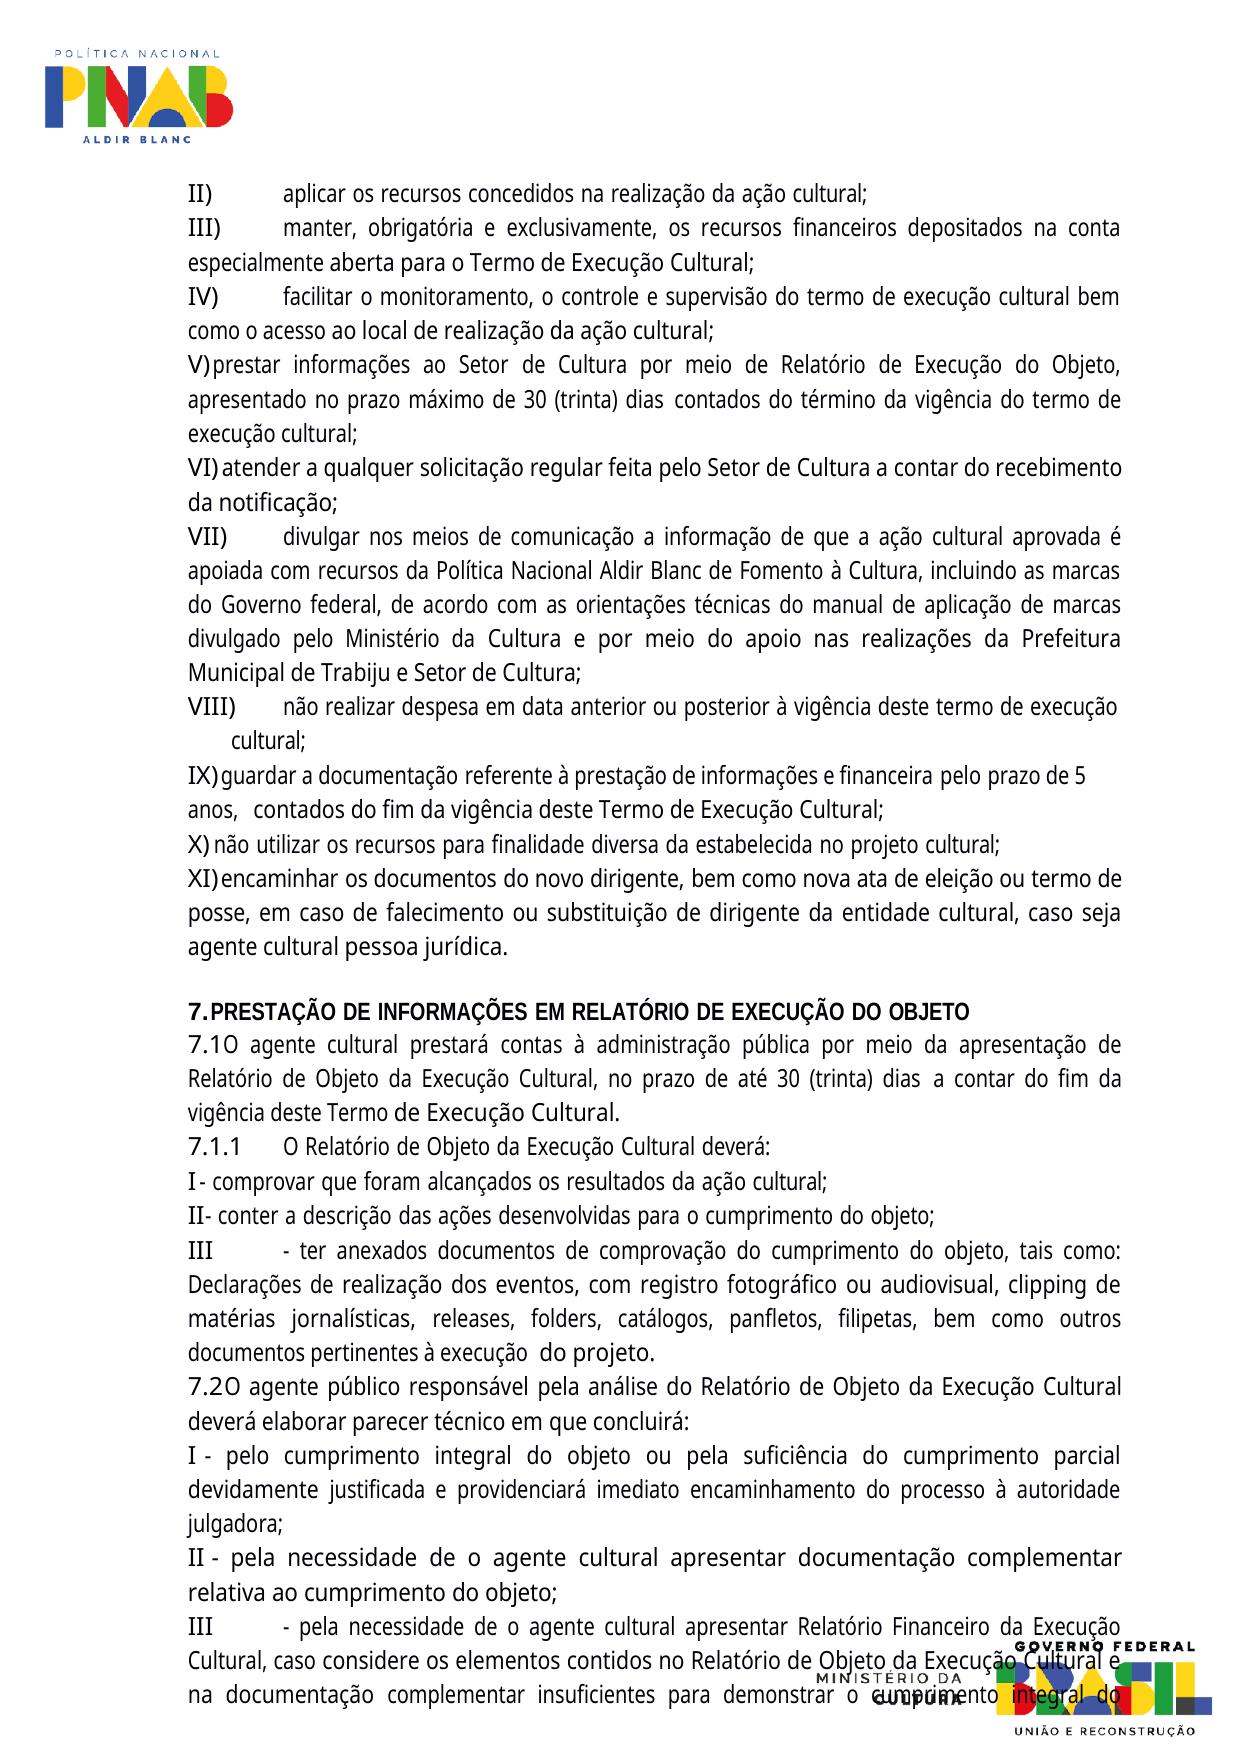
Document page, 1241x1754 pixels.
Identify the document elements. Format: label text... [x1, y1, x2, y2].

list - ter anexados documentos de comprovação do cumprimento do objeto, tais como: Declarações de realização dos eventos, com registro fotográfico ou audiovisual, clipping de matérias jornalísticas, releases, folders, catálogos, panfletos, filipetas, bem como outros documentos pertinentes à execução do projeto. [188, 1232, 1122, 1368]
list prestar informações ao Setor de Cultura por meio de Relatório de Execução do Objeto, apresentado no prazo máximo de 30 (trinta) dias contados do término da vigência do termo de execução cultural; [188, 347, 1122, 450]
list - comprovar que foram alcançados os resultados da ação cultural; [188, 1163, 1166, 1198]
picture [45, 47, 1213, 1737]
list O agente cultural prestará contas à administração pública por meio da apresentação de Relatório de Objeto da Execução Cultural, no prazo de até 30 (trinta) dias a contar do fim da vigência deste Termo de Execução Cultural. [188, 1026, 1122, 1129]
list aplicar os recursos concedidos na realização da ação cultural; [188, 176, 1166, 209]
list - conter a descrição das ações desenvolvidas para o cumprimento do objeto; [188, 1198, 1166, 1232]
list - pelo cumprimento integral do objeto ou pela suficiência do cumprimento parcial devidamente justificada e providenciará imediato encaminhamento do processo à autoridade julgadora; [188, 1438, 1122, 1540]
list O Relatório de Objeto da Execução Cultural deverá: [188, 1129, 1166, 1163]
list encaminhar os documentos do novo dirigente, bem como nova ata de eleição ou termo de posse, em caso de falecimento ou substituição de dirigente da entidade cultural, caso seja agente cultural pessoa jurídica. [188, 861, 1123, 963]
list manter, obrigatória e exclusivamente, os recursos financeiros depositados na conta especialmente aberta para o Termo de Execução Cultural; [188, 210, 1122, 278]
list - pela necessidade de o agente cultural apresentar documentação complementar relativa ao cumprimento do objeto; [188, 1540, 1123, 1608]
list não utilizar os recursos para finalidade diversa da estabelecida no projeto cultural; [188, 826, 1166, 860]
subtitle PRESTAÇÃO DE INFORMAÇÕES EM RELATÓRIO DE EXECUÇÃO DO OBJETO [188, 997, 1166, 1026]
list facilitar o monitoramento, o controle e supervisão do termo de execução cultural bem como o acesso ao local de realização da ação cultural; [188, 279, 1122, 347]
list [188, 1609, 1122, 1711]
list atender a qualquer solicitação regular feita pelo Setor de Cultura a contar do recebimento da notificação; [188, 450, 1123, 518]
list guardar a documentação referente à prestação de informações e financeira pelo prazo de 5 anos, contados do fim da vigência deste Termo de Execução Cultural; [188, 757, 1121, 826]
list divulgar nos meios de comunicação a informação de que a ação cultural aprovada é apoiada com recursos da Política Nacional Aldir Blanc de Fomento à Cultura, incluindo as marcas do Governo federal, de acordo com as orientações técnicas do manual de aplicação de marcas divulgado pelo Ministério da Cultura e por meio do apoio nas realizações da Prefeitura Municipal de Trabiju e Setor de Cultura; [188, 518, 1123, 688]
list não realizar despesa em data anterior ou posterior à vigência deste termo de execução cultural; [188, 689, 1166, 757]
list O agente público responsável pela análise do Relatório de Objeto da Execução Cultural deverá elaborar parecer técnico em que concluirá: [188, 1369, 1123, 1437]
